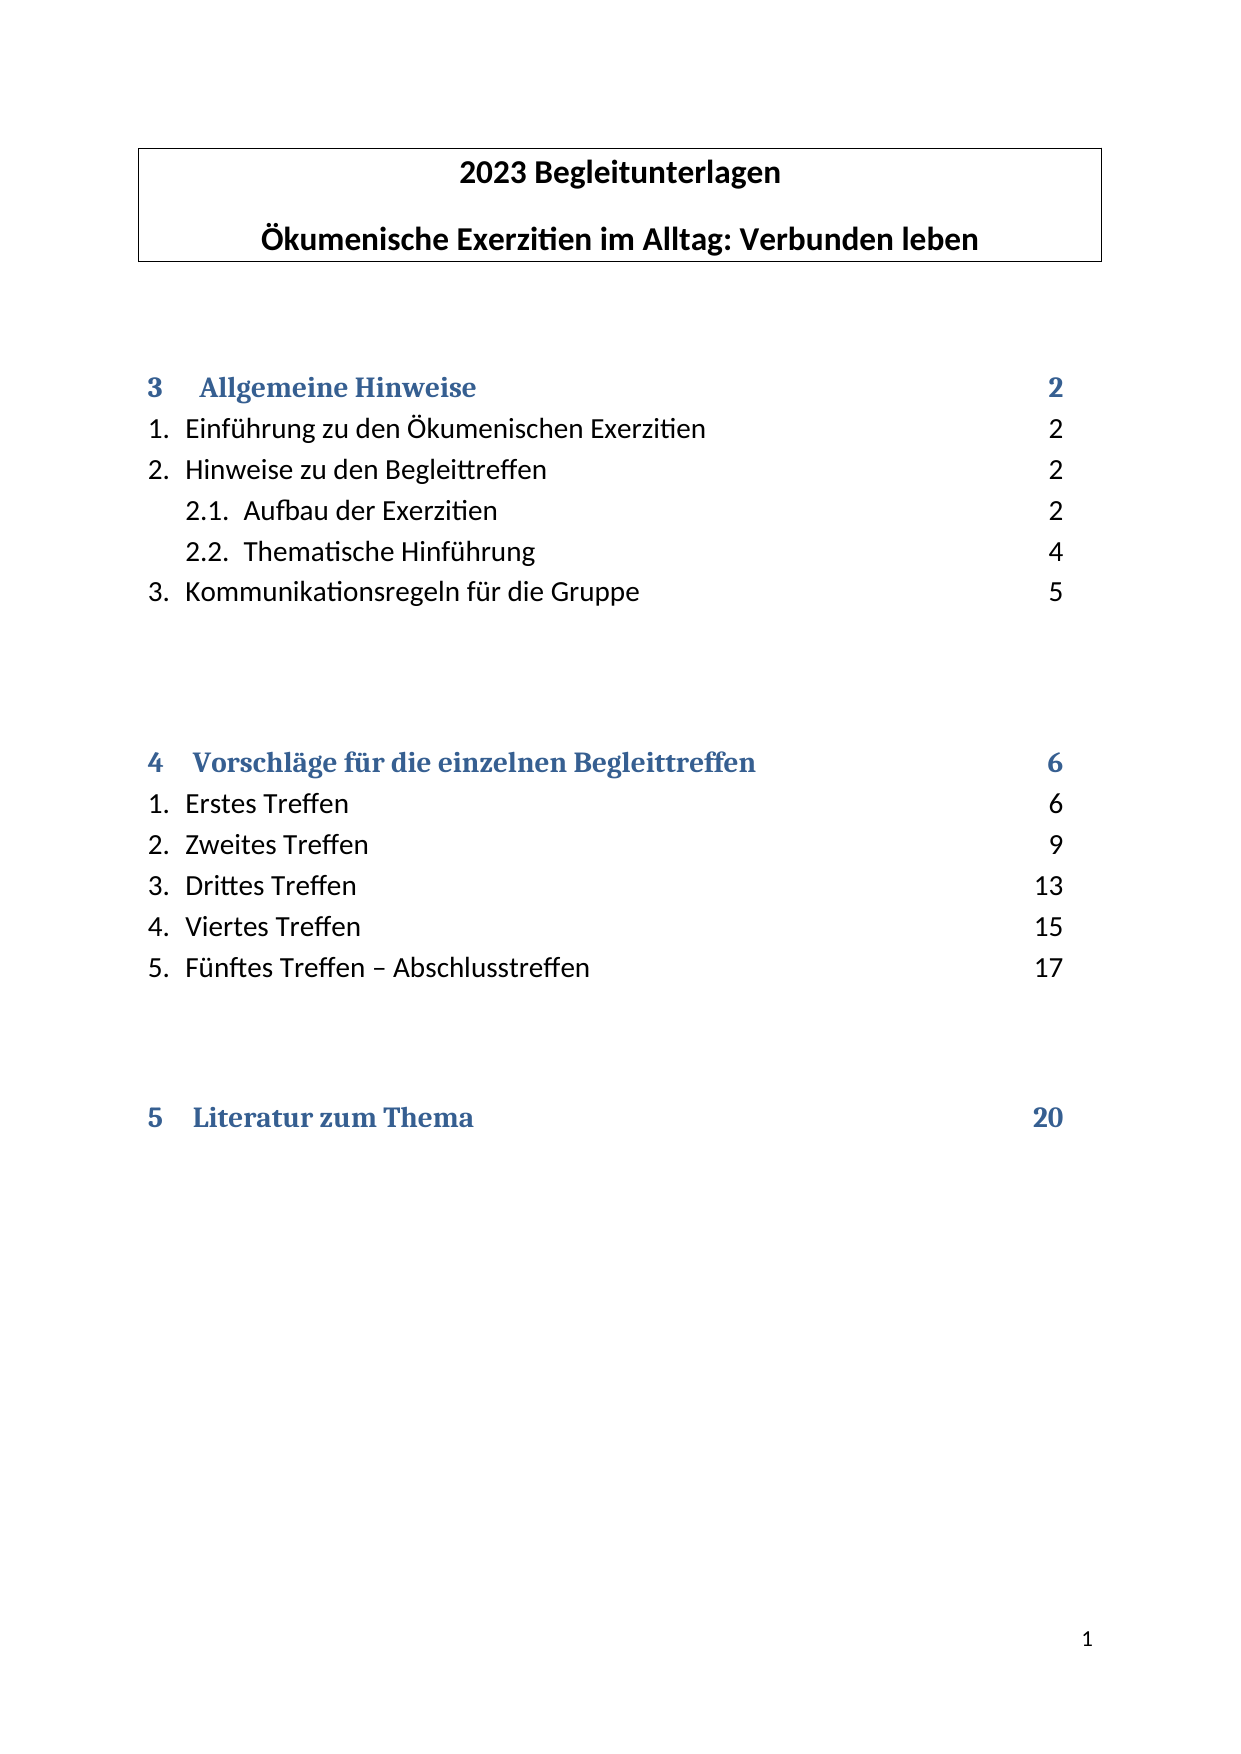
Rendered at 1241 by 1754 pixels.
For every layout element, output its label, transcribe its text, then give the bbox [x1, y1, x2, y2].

subtitle Vorschläge für die einzelnen Begleittreffen 6 [148, 746, 1093, 780]
list Einführung zu den Ökumenischen Exerzitien 2 [148, 410, 1093, 445]
list Drittes Treffen 13 [148, 867, 1093, 902]
list Hinweise zu den Begleittreffen 2 [148, 451, 1093, 486]
list Zweites Treffen 9 [148, 826, 1093, 861]
text Ökumenische Exerzitien im Alltag: Verbunden leben [139, 215, 1101, 261]
list Viertes Treffen 15 [148, 908, 1093, 943]
list Fünftes Treffen – Abschlusstreffen 17 [148, 949, 1093, 984]
list Kommunikationsregeln für die Gruppe 5 [148, 573, 1093, 609]
subtitle Allgemeine Hinweise 2 [148, 371, 1093, 405]
subtitle Literatur zum Thema 20 [148, 1101, 1093, 1135]
text 2023 Begleitunterlagen [139, 149, 1101, 191]
list Thematische Hinführung 4 [185, 533, 1093, 568]
list Erstes Treffen 6 [148, 785, 1093, 821]
list Aufbau der Exerzitien 2 [185, 492, 1093, 527]
